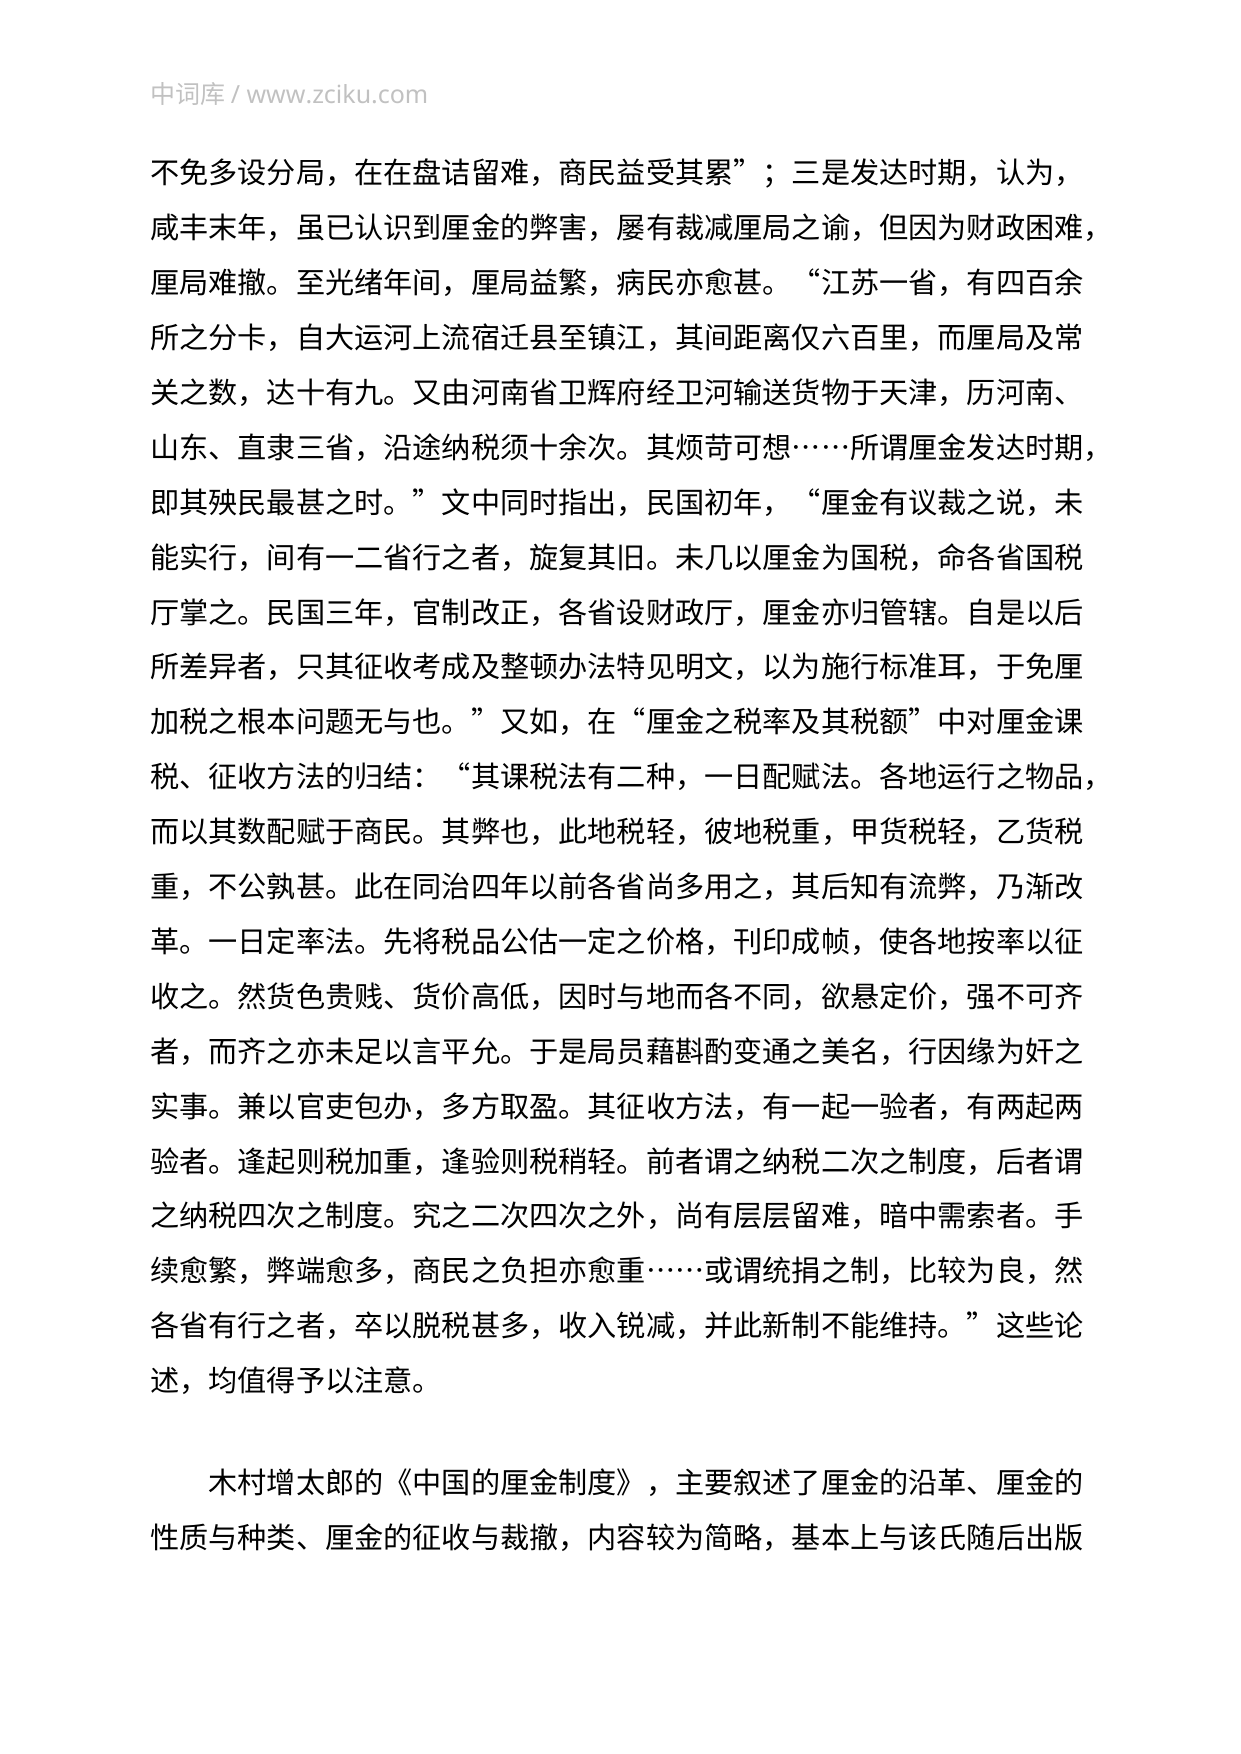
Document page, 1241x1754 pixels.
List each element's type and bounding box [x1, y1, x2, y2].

text [150, 150, 1090, 1400]
text [150, 1459, 1090, 1557]
